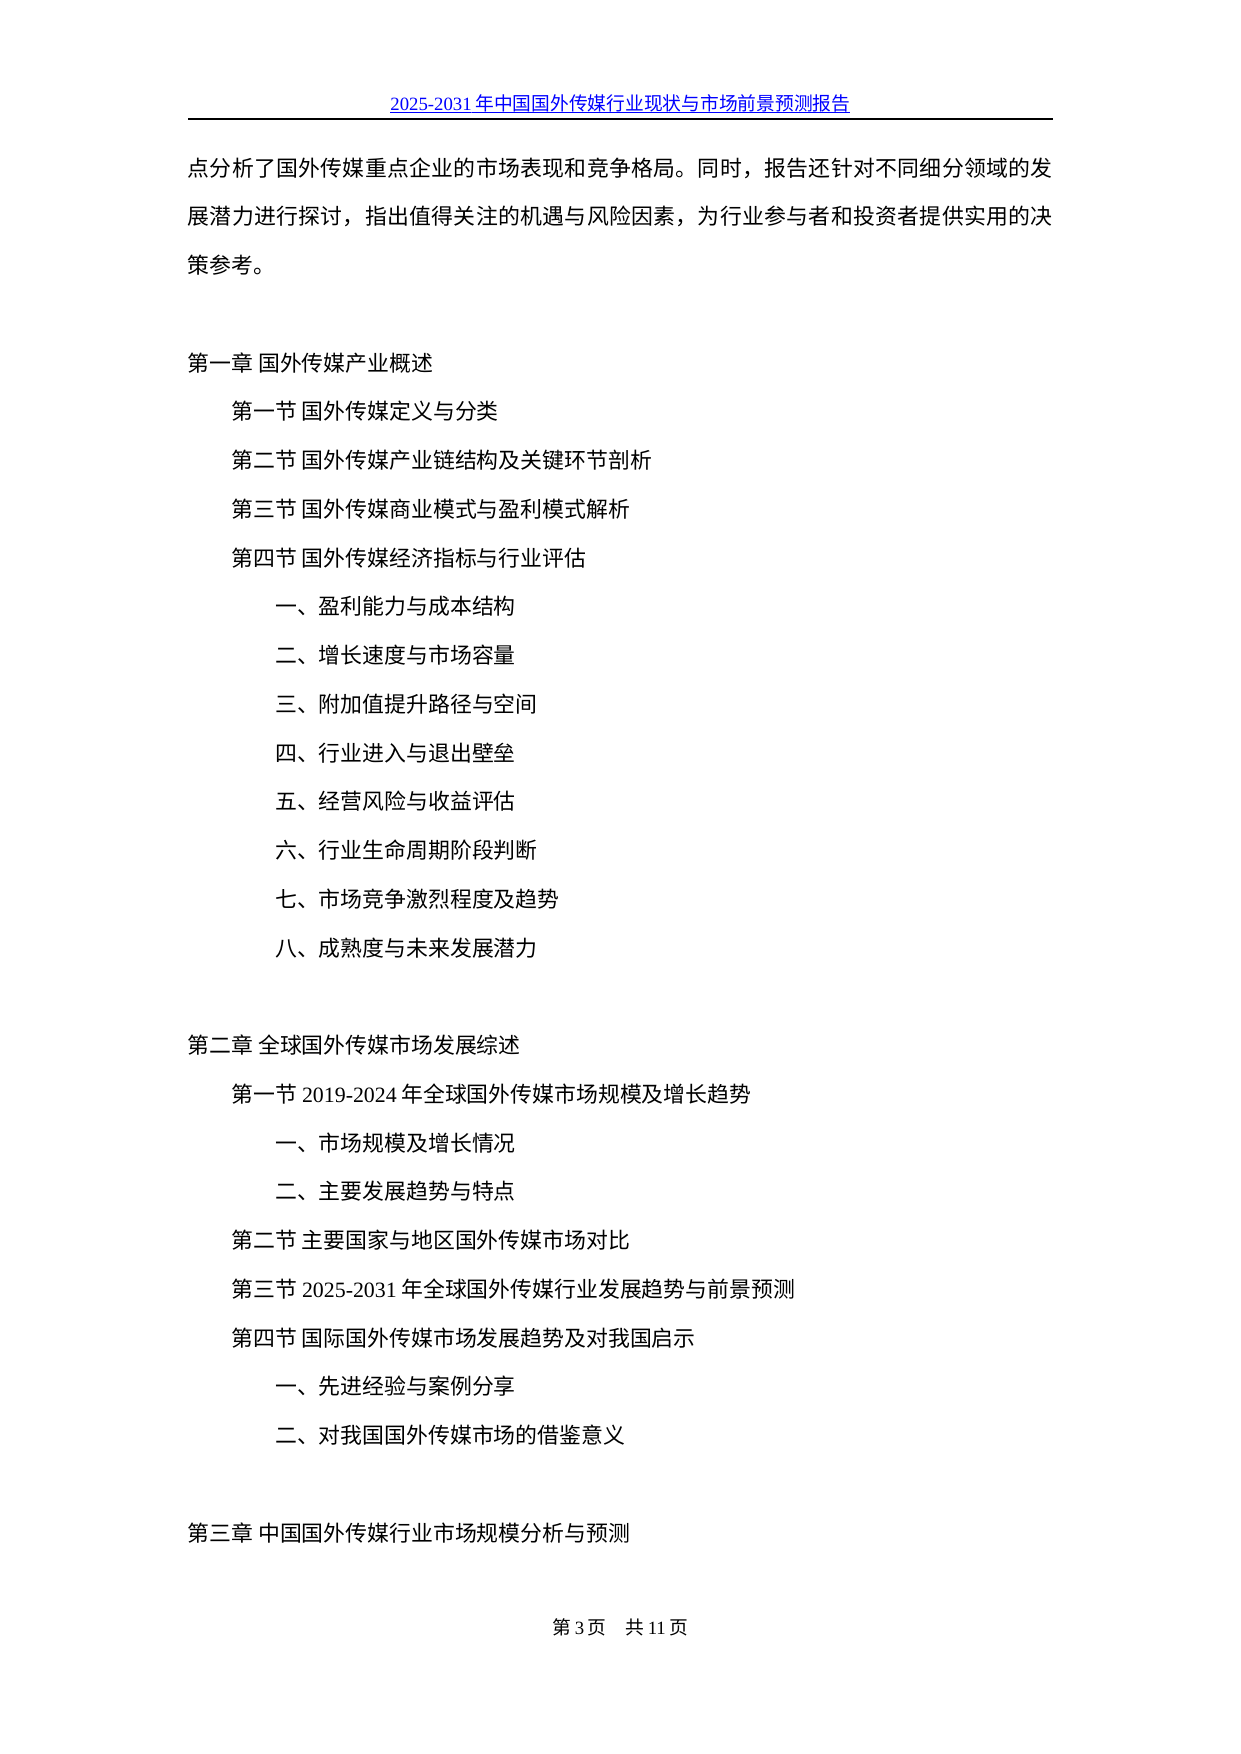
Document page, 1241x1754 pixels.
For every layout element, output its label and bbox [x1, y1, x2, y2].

text [187, 150, 1053, 1548]
